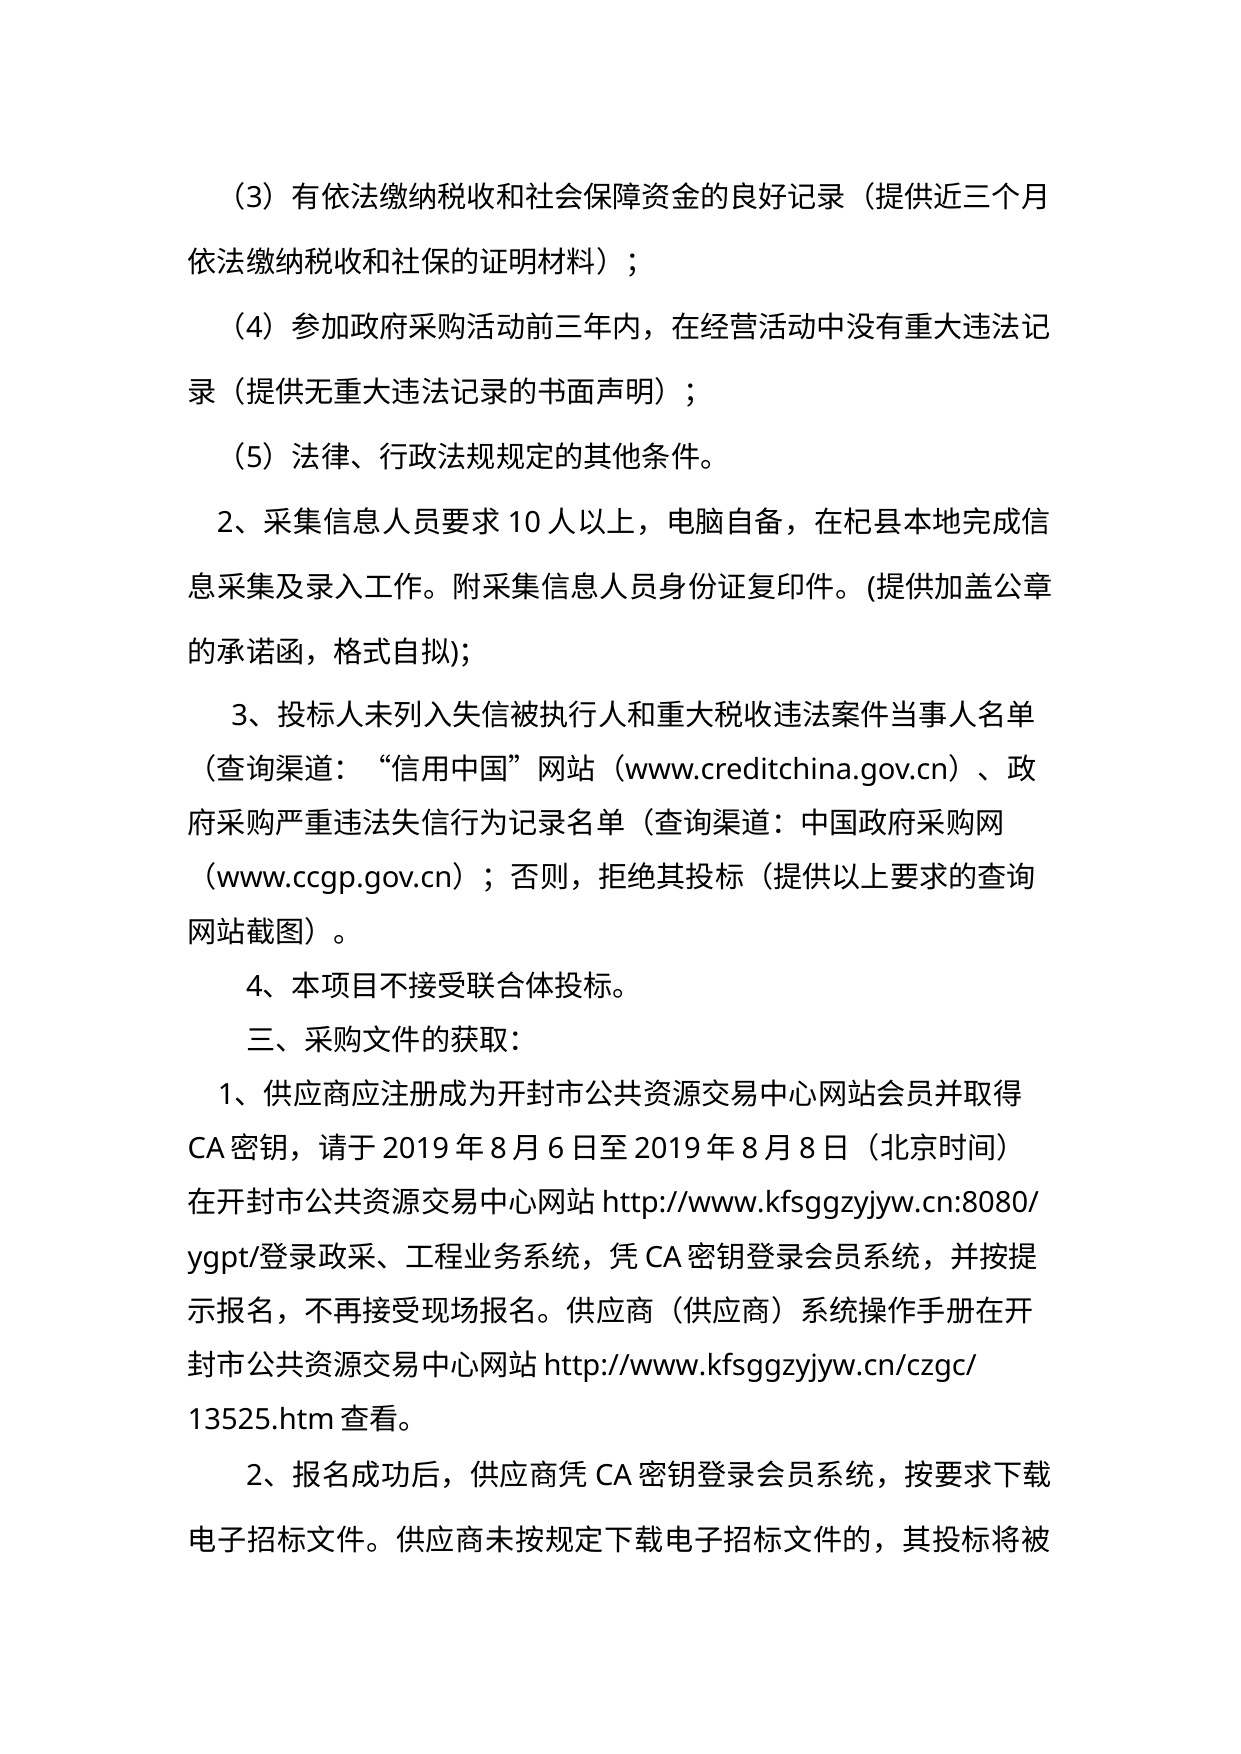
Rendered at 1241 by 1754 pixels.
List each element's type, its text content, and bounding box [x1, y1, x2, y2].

text 3、投标人未列入失信被执行人和重大税收违法案件当事人名单（查询渠道：“信用中国”网站（www.creditchina.gov.cn）、政府采购严重违法失信行为记录名单（查询渠道：中国政府采购网（www.ccgp.gov.cn）；否则，拒绝其投标（提供以上要求的查询网站截图）。 [187, 682, 1053, 953]
text 4、本项目不接受联合体投标。 [187, 953, 1053, 1007]
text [187, 1440, 1053, 1570]
text （4）参加政府采购活动前三年内，在经营活动中没有重大违法记录（提供无重大违法记录的书面声明）； [187, 292, 1053, 422]
text （5）法律、行政法规规定的其他条件。 [187, 422, 1053, 487]
text 2、采集信息人员要求10人以上，电脑自备，在杞县本地完成信息采集及录入工作。附采集信息人员身份证复印件。(提供加盖公章的承诺函，格式自拟)； [187, 487, 1053, 682]
text （3）有依法缴纳税收和社会保障资金的良好记录（提供近三个月依法缴纳税收和社保的证明材料）； [187, 162, 1053, 292]
text 三、采购文件的获取： 1、供应商应注册成为开封市公共资源交易中心网站会员并取得 CA密钥，请于2019年8月6日至2019年8月8日（北京时间）在开封市公共资源交易中心网站http://www.kfsggzyjyw.cn:8080/ygpt/登录政采、工程业务系统，凭CA密钥登录会员系统，并按提示报名，不再接受现场报名。供应商（供应商）系统操作手册在开封市公共资源交易中心网站http://www.kfsggzyjyw.cn/czgc/13525.htm查看。 [187, 1007, 1053, 1440]
